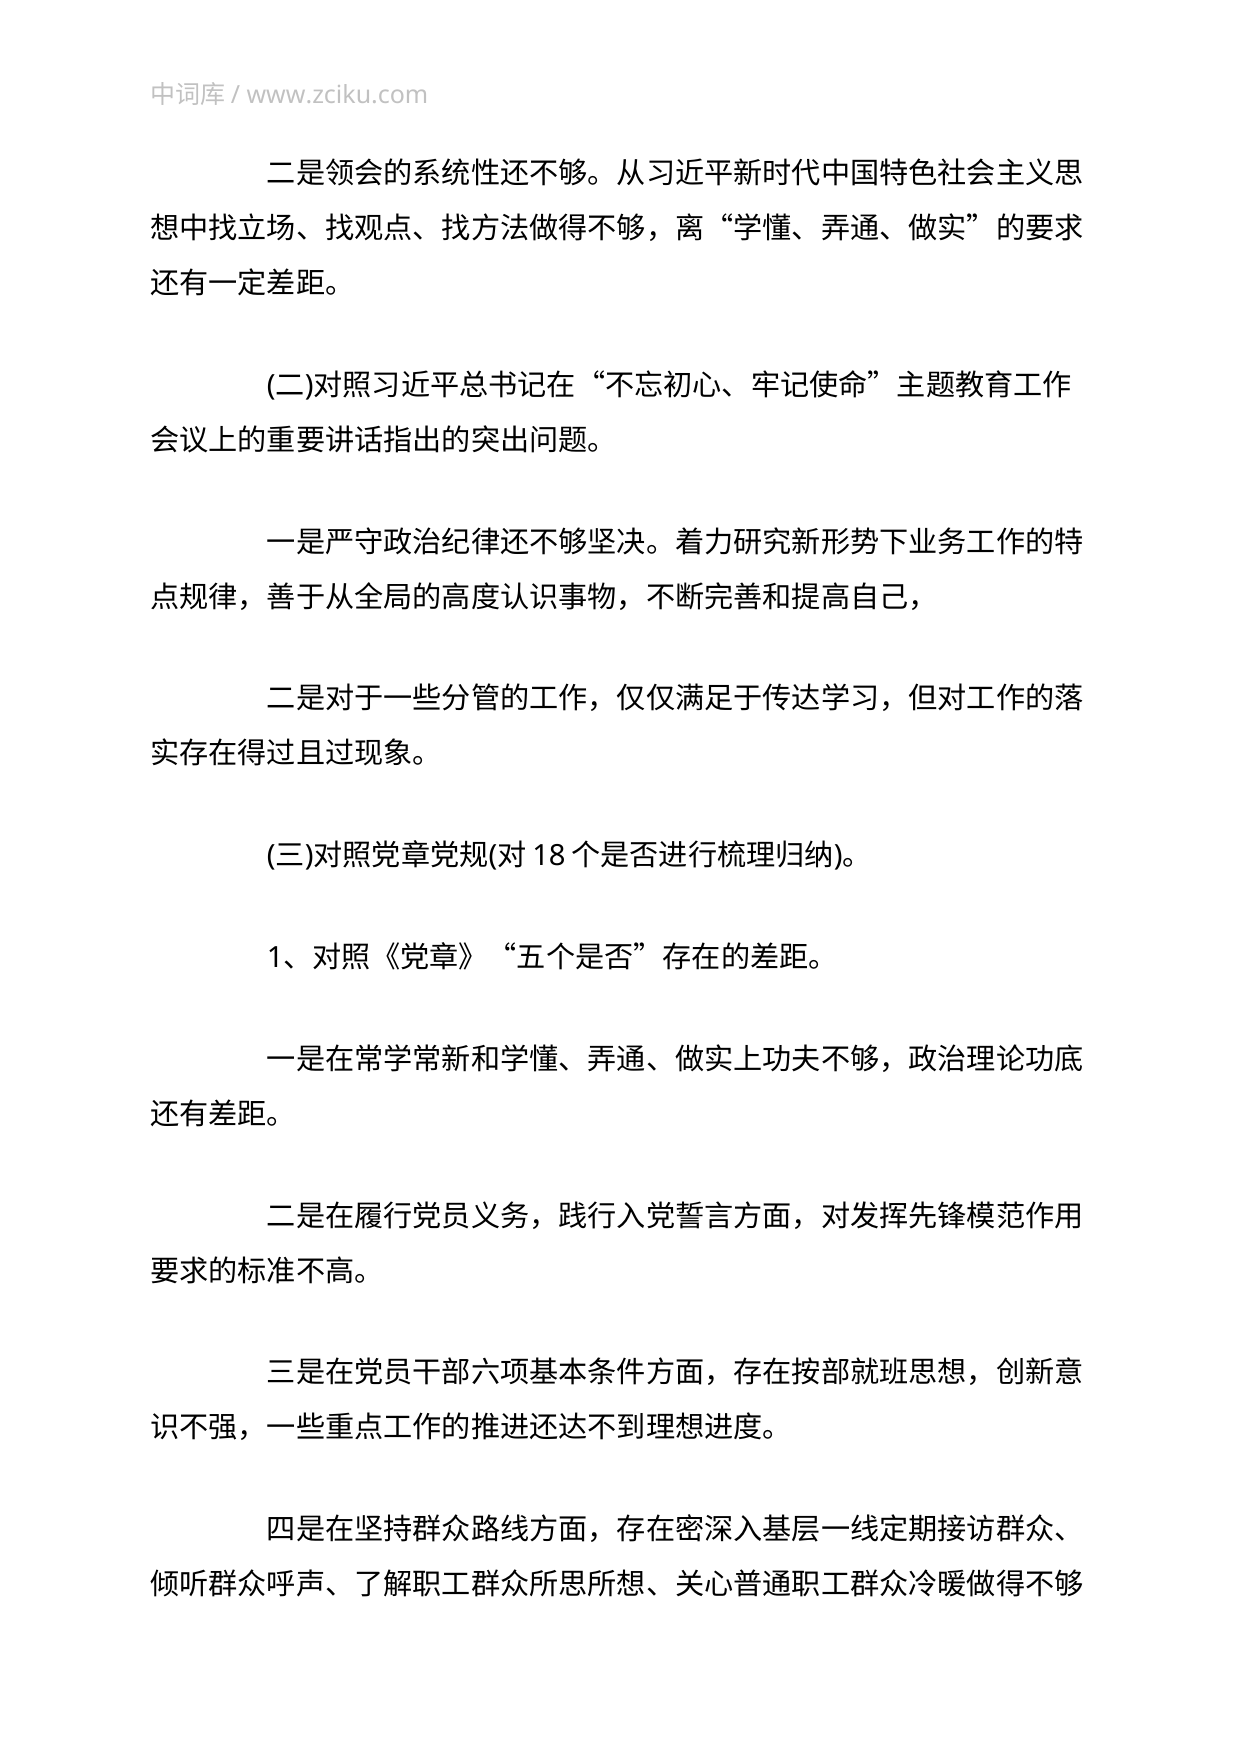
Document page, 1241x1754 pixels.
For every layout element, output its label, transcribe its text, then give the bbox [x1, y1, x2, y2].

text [150, 1506, 1090, 1603]
text (三)对照党章党规(对18个是否进行梳理归纳)。 [150, 832, 1090, 874]
text 三是在党员干部六项基本条件方面，存在按部就班思想，创新意识不强，一些重点工作的推进还达不到理想进度。 [150, 1349, 1090, 1446]
text 二是对于一些分管的工作，仅仅满足于传达学习，但对工作的落实存在得过且过现象。 [150, 675, 1090, 772]
text 一是严守政治纪律还不够坚决。着力研究新形势下业务工作的特点规律，善于从全局的高度认识事物，不断完善和提高自己， [150, 518, 1090, 616]
text 1、对照《党章》“五个是否”存在的差距。 [150, 934, 1090, 976]
text (二)对照习近平总书记在“不忘初心、牢记使命”主题教育工作会议上的重要讲话指出的突出问题。 [150, 362, 1090, 459]
text 二是领会的系统性还不够。从习近平新时代中国特色社会主义思想中找立场、找观点、找方法做得不够，离“学懂、弄通、做实”的要求还有一定差距。 [150, 150, 1090, 302]
text 二是在履行党员义务，践行入党誓言方面，对发挥先锋模范作用要求的标准不高。 [150, 1192, 1090, 1289]
text 一是在常学常新和学懂、弄通、做实上功夫不够，政治理论功底还有差距。 [150, 1036, 1090, 1133]
